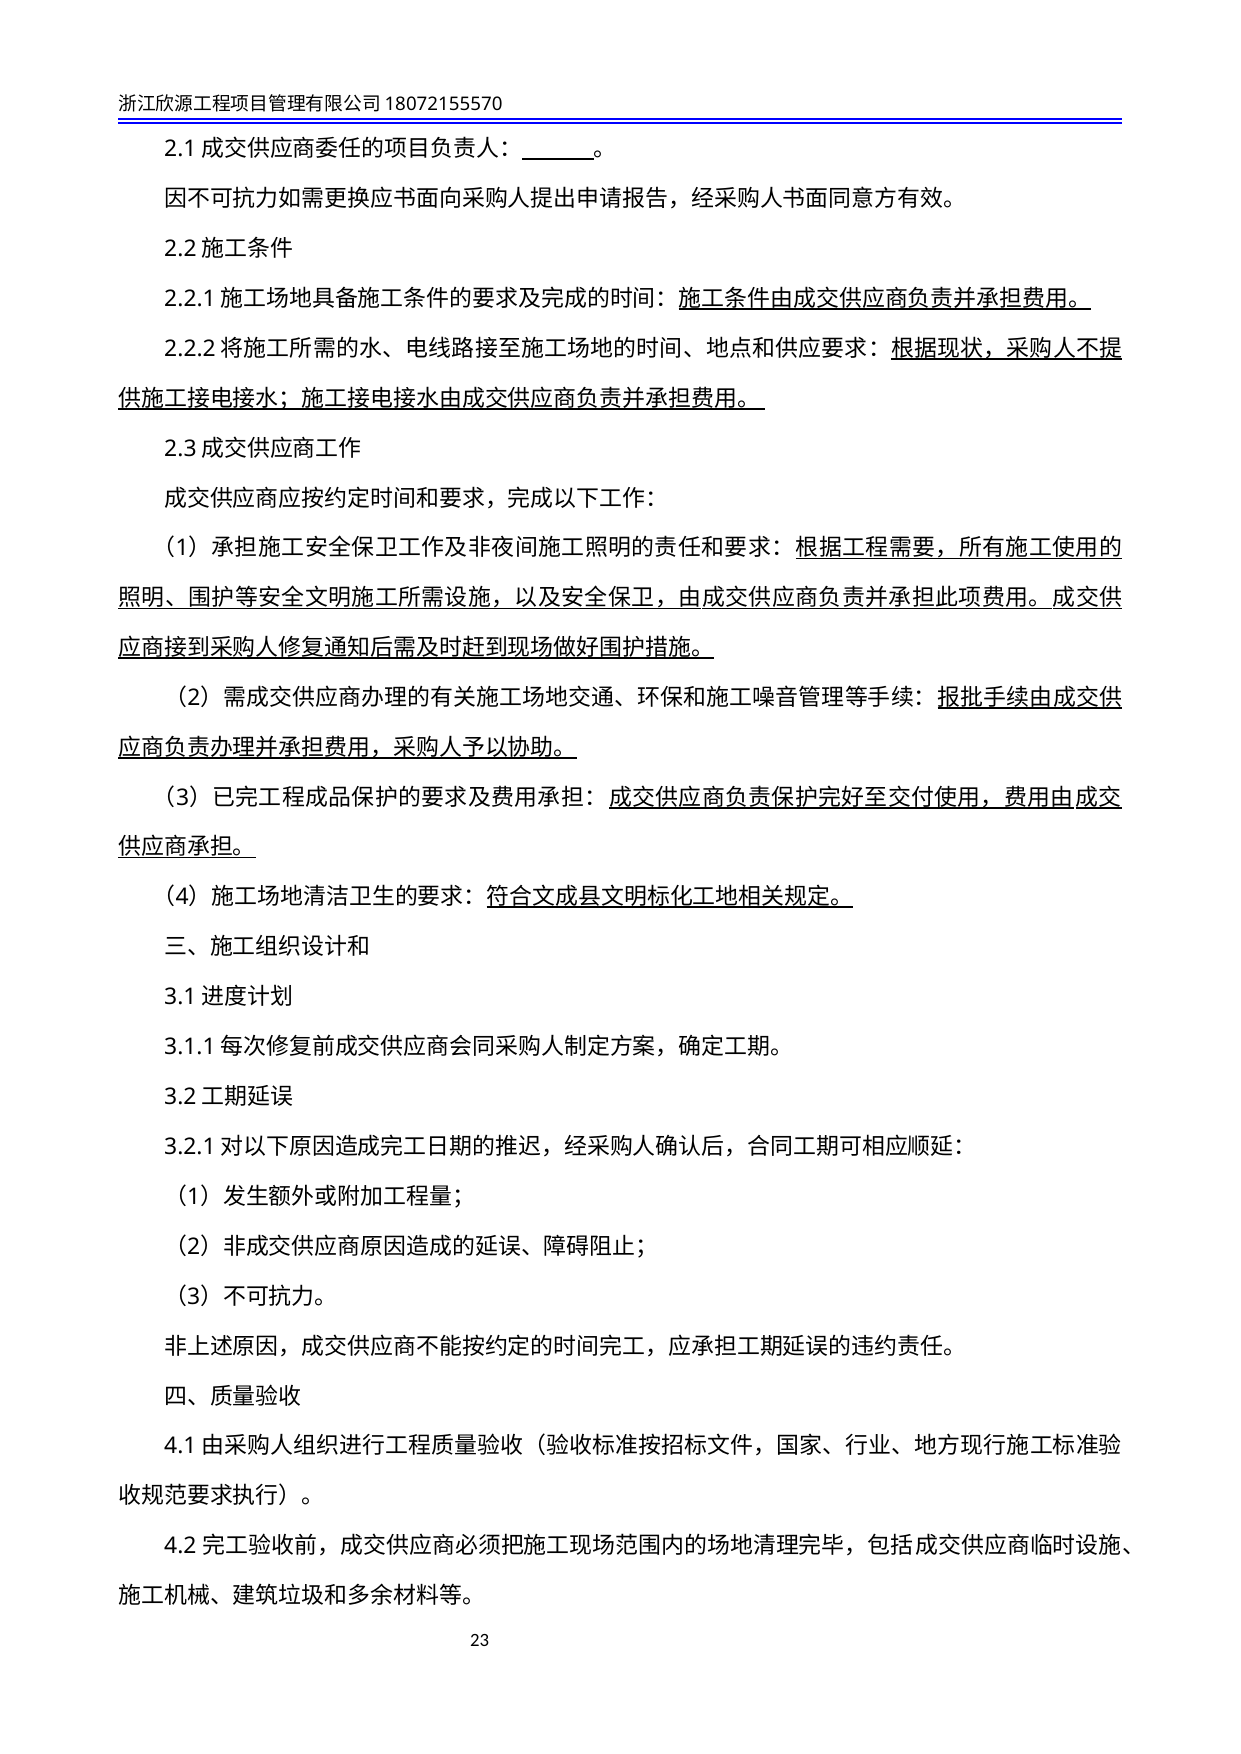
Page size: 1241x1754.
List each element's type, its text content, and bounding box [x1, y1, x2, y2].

text （3）已完工程成品保护的要求及费用承担：成交供应商负责保护完好至交付使用，费用由成交供应商承担。 [118, 778, 1122, 861]
text （4）施工场地清洁卫生的要求：符合文成县文明标化工地相关规定。 [118, 878, 1122, 911]
text 因不可抗力如需更换应书面向采购人提出申请报告，经采购人书面同意方有效。 [118, 180, 1122, 213]
list 承担施工安全保卫工作及非夜间施工照明的责任和要求：根据工程需要，所有施工使用的照明、围护等安全文明施工所需设施，以及安全保卫，由成交供应商负责并承担此项费用。成交供应商接到采购人修复通知后需及时赶到现场做好围护措施。 [118, 529, 1122, 662]
text 3.2工期延误 [118, 1078, 1122, 1111]
text 2.2施工条件 [118, 230, 1122, 263]
text 三、施工组织设计和 [118, 928, 1122, 961]
text 3.2.1对以下原因造成完工日期的推迟，经采购人确认后，合同工期可相应顺延： [118, 1128, 1122, 1161]
text 非上述原因，成交供应商不能按约定的时间完工，应承担工期延误的违约责任。 [118, 1328, 1122, 1361]
text （2）需成交供应商办理的有关施工场地交通、环保和施工噪音管理等手续：报批手续由成交供应商负责办理并承担费用，采购人予以协助。 [118, 679, 1122, 762]
text （3）不可抗力。 [118, 1278, 1122, 1311]
text （1）发生额外或附加工程量； [118, 1178, 1122, 1211]
text 3.1进度计划 [118, 978, 1122, 1011]
text 2.2.1施工场地具备施工条件的要求及完成的时间：施工条件由成交供应商负责并承担费用。 [118, 280, 1122, 313]
text 4.2 完工验收前，成交供应商必须把施工现场范围内的场地清理完毕，包括成交供应商临时设施、施工机械、建筑垃圾和多余材料等。 [118, 1527, 1122, 1610]
text （2）非成交供应商原因造成的延误、障碍阻止； [118, 1228, 1122, 1261]
text 3.1.1每次修复前成交供应商会同采购人制定方案，确定工期。 [118, 1028, 1122, 1061]
text 成交供应商应按约定时间和要求，完成以下工作： [118, 479, 1122, 513]
text 2.1成交供应商委任的项目负责人： 。 [118, 130, 1122, 163]
text 四、质量验收 [118, 1378, 1122, 1411]
text 4.1由采购人组织进行工程质量验收（验收标准按招标文件，国家、行业、地方现行施工标准验收规范要求执行）。 [118, 1427, 1122, 1511]
text 2.2.2将施工所需的水、电线路接至施工场地的时间、地点和供应要求：根据现状，采购人不提供施工接电接水；施工接电接水由成交供应商负责并承担费用。 [118, 330, 1122, 413]
text 2.3成交供应商工作 [118, 429, 1122, 463]
